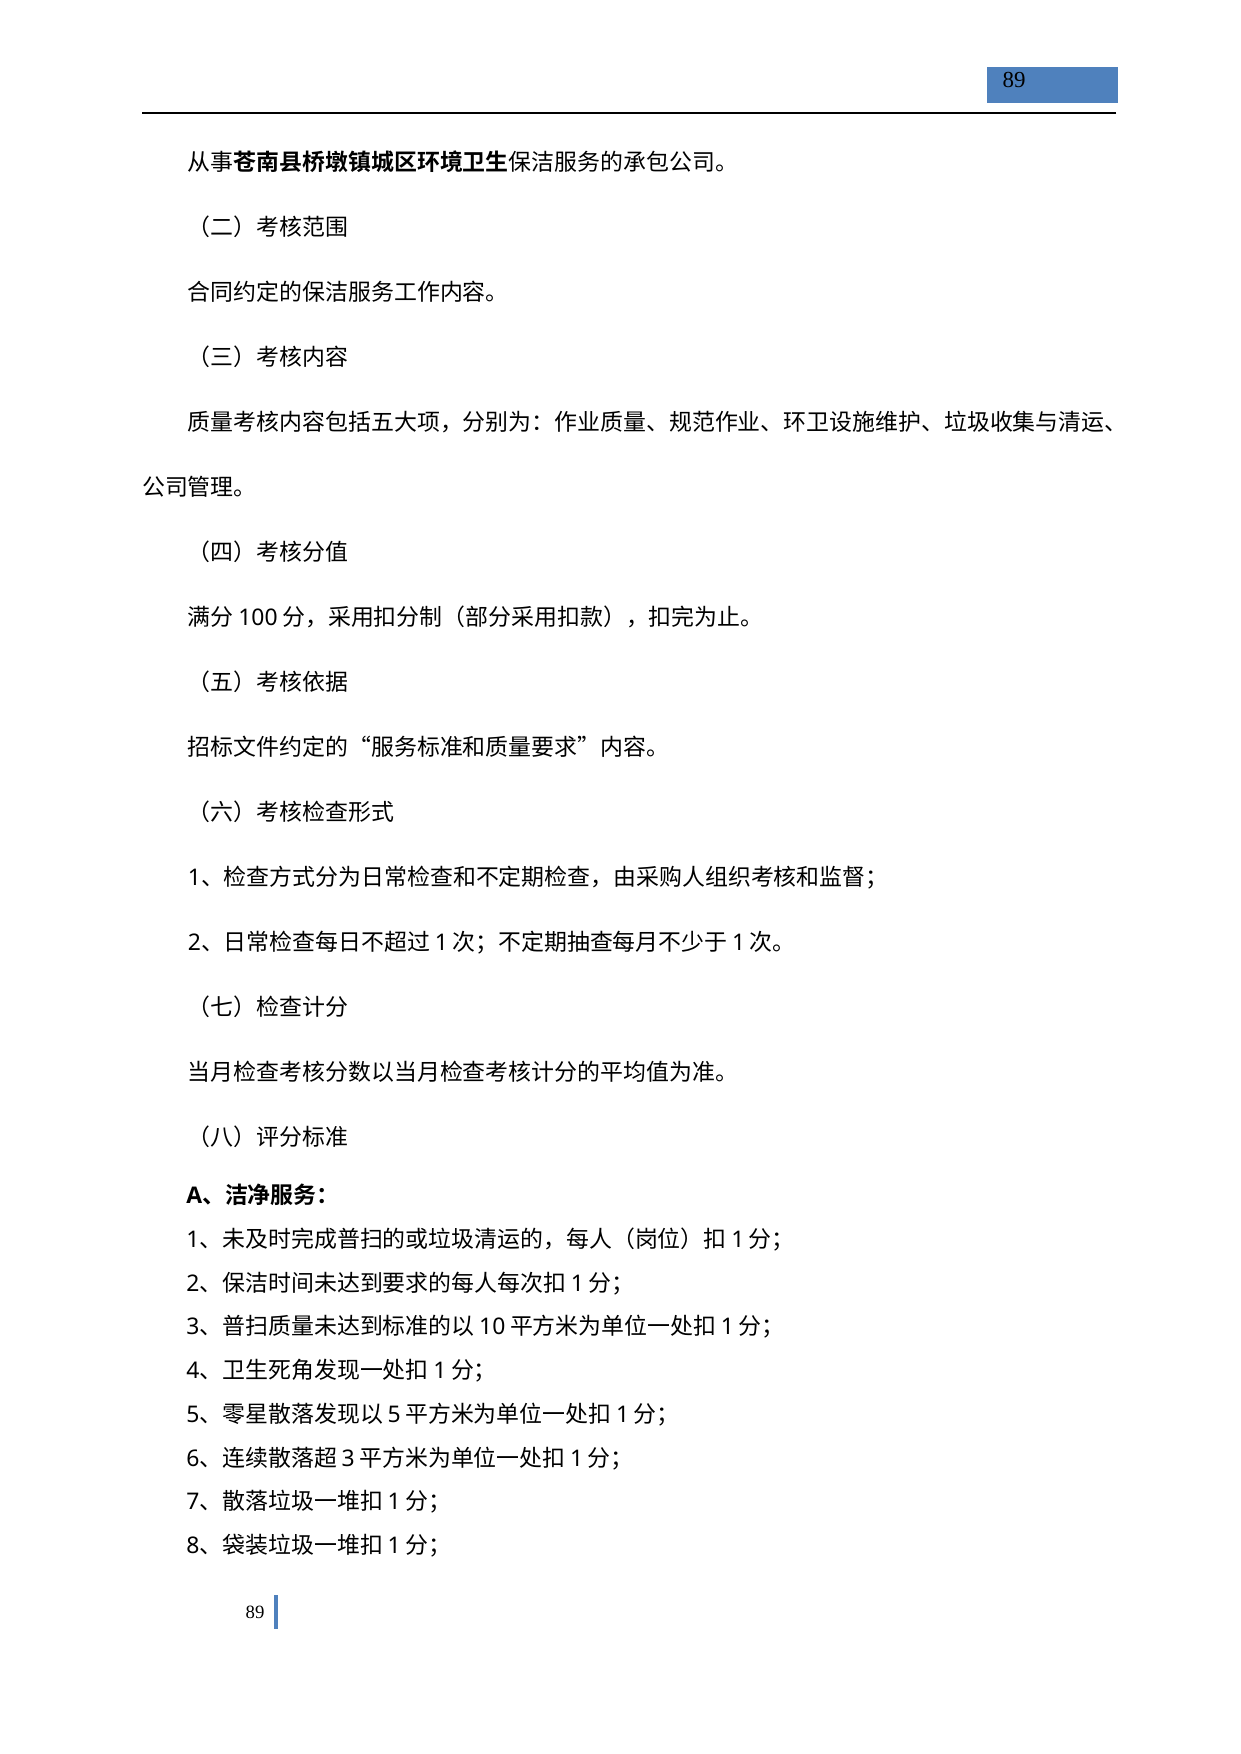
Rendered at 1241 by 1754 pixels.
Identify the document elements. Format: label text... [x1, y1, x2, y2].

text 4、卫生死角发现一处扣1分； [142, 1343, 1116, 1387]
text 2、日常检查每日不超过1次；不定期抽查每月不少于1次。 [142, 908, 1116, 973]
text 2、保洁时间未达到要求的每人每次扣1分； [142, 1256, 1116, 1300]
text 5、零星散落发现以5平方米为单位一处扣1分； [142, 1387, 1116, 1431]
text （五）考核依据 [142, 648, 1116, 713]
text A、洁净服务： [142, 1168, 1116, 1212]
text （四）考核分值 [142, 518, 1116, 583]
text 当月检查考核分数以当月检查考核计分的平均值为准。 [142, 1038, 1116, 1103]
text 满分100分，采用扣分制（部分采用扣款），扣完为止。 [142, 583, 1116, 648]
text （七）检查计分 [142, 973, 1116, 1038]
text 1、未及时完成普扫的或垃圾清运的，每人（岗位）扣1分； [142, 1212, 1116, 1256]
text （二）考核范围 [142, 193, 1116, 258]
text 7、散落垃圾一堆扣1分； [142, 1475, 1116, 1518]
text （三）考核内容 [142, 323, 1116, 388]
text 3、普扫质量未达到标准的以10平方米为单位一处扣1分； [142, 1300, 1116, 1343]
text 8、袋装垃圾一堆扣1分； [142, 1518, 1116, 1562]
text （六）考核检查形式 [142, 778, 1116, 843]
text 6、连续散落超3平方米为单位一处扣1分； [142, 1431, 1116, 1475]
text 合同约定的保洁服务工作内容。 [142, 258, 1116, 323]
text 从事苍南县桥墩镇城区环境卫生保洁服务的承包公司。 [142, 128, 1116, 193]
text （八）评分标准 [142, 1103, 1116, 1168]
text 质量考核内容包括五大项，分别为：作业质量、规范作业、环卫设施维护、垃圾收集与清运、公司管理。 [142, 388, 1116, 518]
text 1、检查方式分为日常检查和不定期检查，由采购人组织考核和监督； [142, 843, 1116, 908]
text 招标文件约定的“服务标准和质量要求”内容。 [142, 713, 1116, 778]
